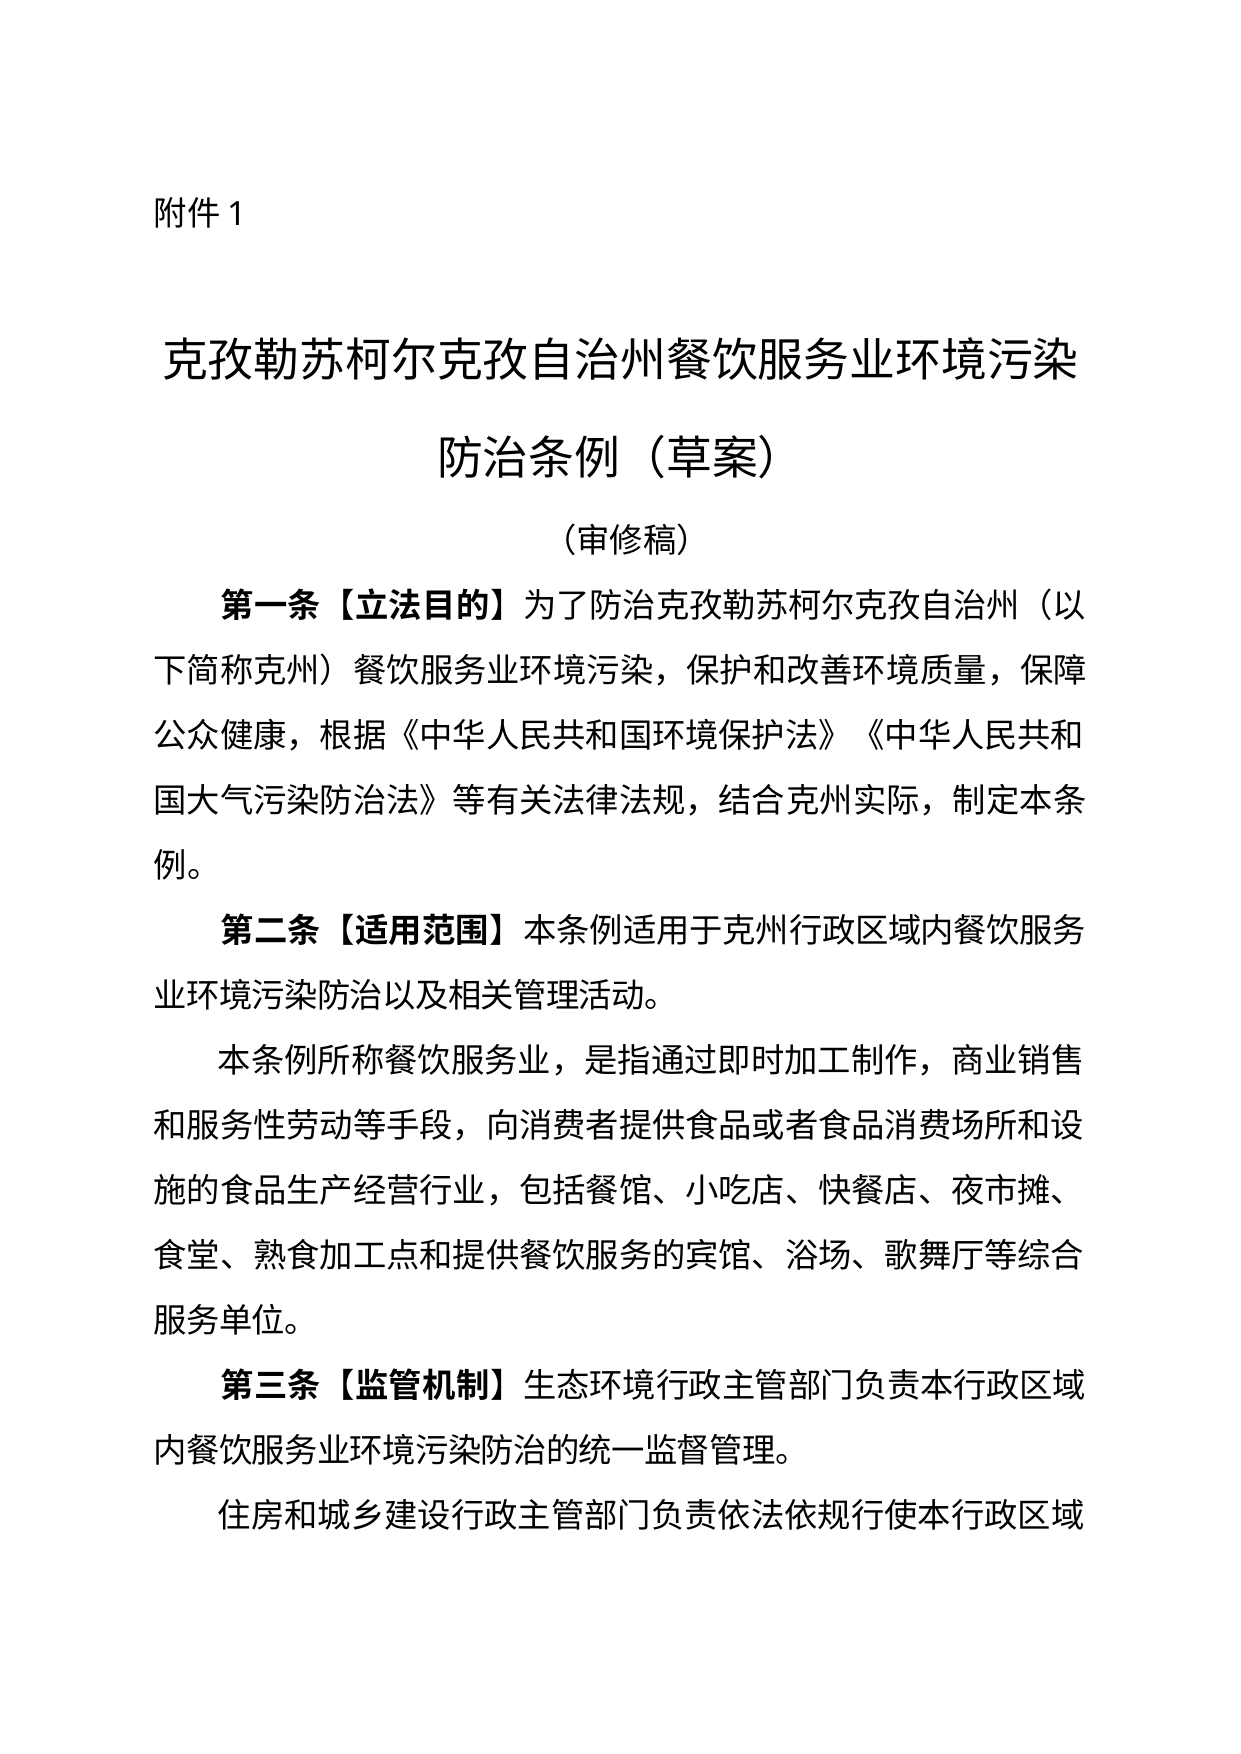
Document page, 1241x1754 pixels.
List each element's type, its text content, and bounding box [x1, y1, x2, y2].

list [153, 1480, 1087, 1545]
list 第二条【适用范围】本条例适用于克州行政区域内餐饮服务业环境污染防治以及相关管理活动。 [153, 895, 1087, 1025]
text （审修稿） [166, 505, 1087, 570]
list 本条例所称餐饮服务业，是指通过即时加工制作，商业销售和服务性劳动等手段，向消费者提供食品或者食品消费场所和设施的食品生产经营行业，包括餐馆、小吃店、快餐店、夜市摊、食堂、熟食加工点和提供餐饮服务的宾馆、浴场、歌舞厅等综合服务单位。 [153, 1025, 1087, 1350]
text 克孜勒苏柯尔克孜自治州餐饮服务业环境污染防治条例（草案） [153, 308, 1087, 503]
list 第一条【立法目的】为了防治克孜勒苏柯尔克孜自治州（以下简称克州）餐饮服务业环境污染，保护和改善环境质量，保障公众健康，根据《中华人民共和国环境保护法》《中华人民共和国大气污染防治法》等有关法律法规，结合克州实际，制定本条例。 [153, 570, 1087, 895]
text 附件1 [153, 178, 1087, 243]
list 第三条【监管机制】生态环境行政主管部门负责本行政区域内餐饮服务业环境污染防治的统一监督管理。 [153, 1350, 1087, 1480]
